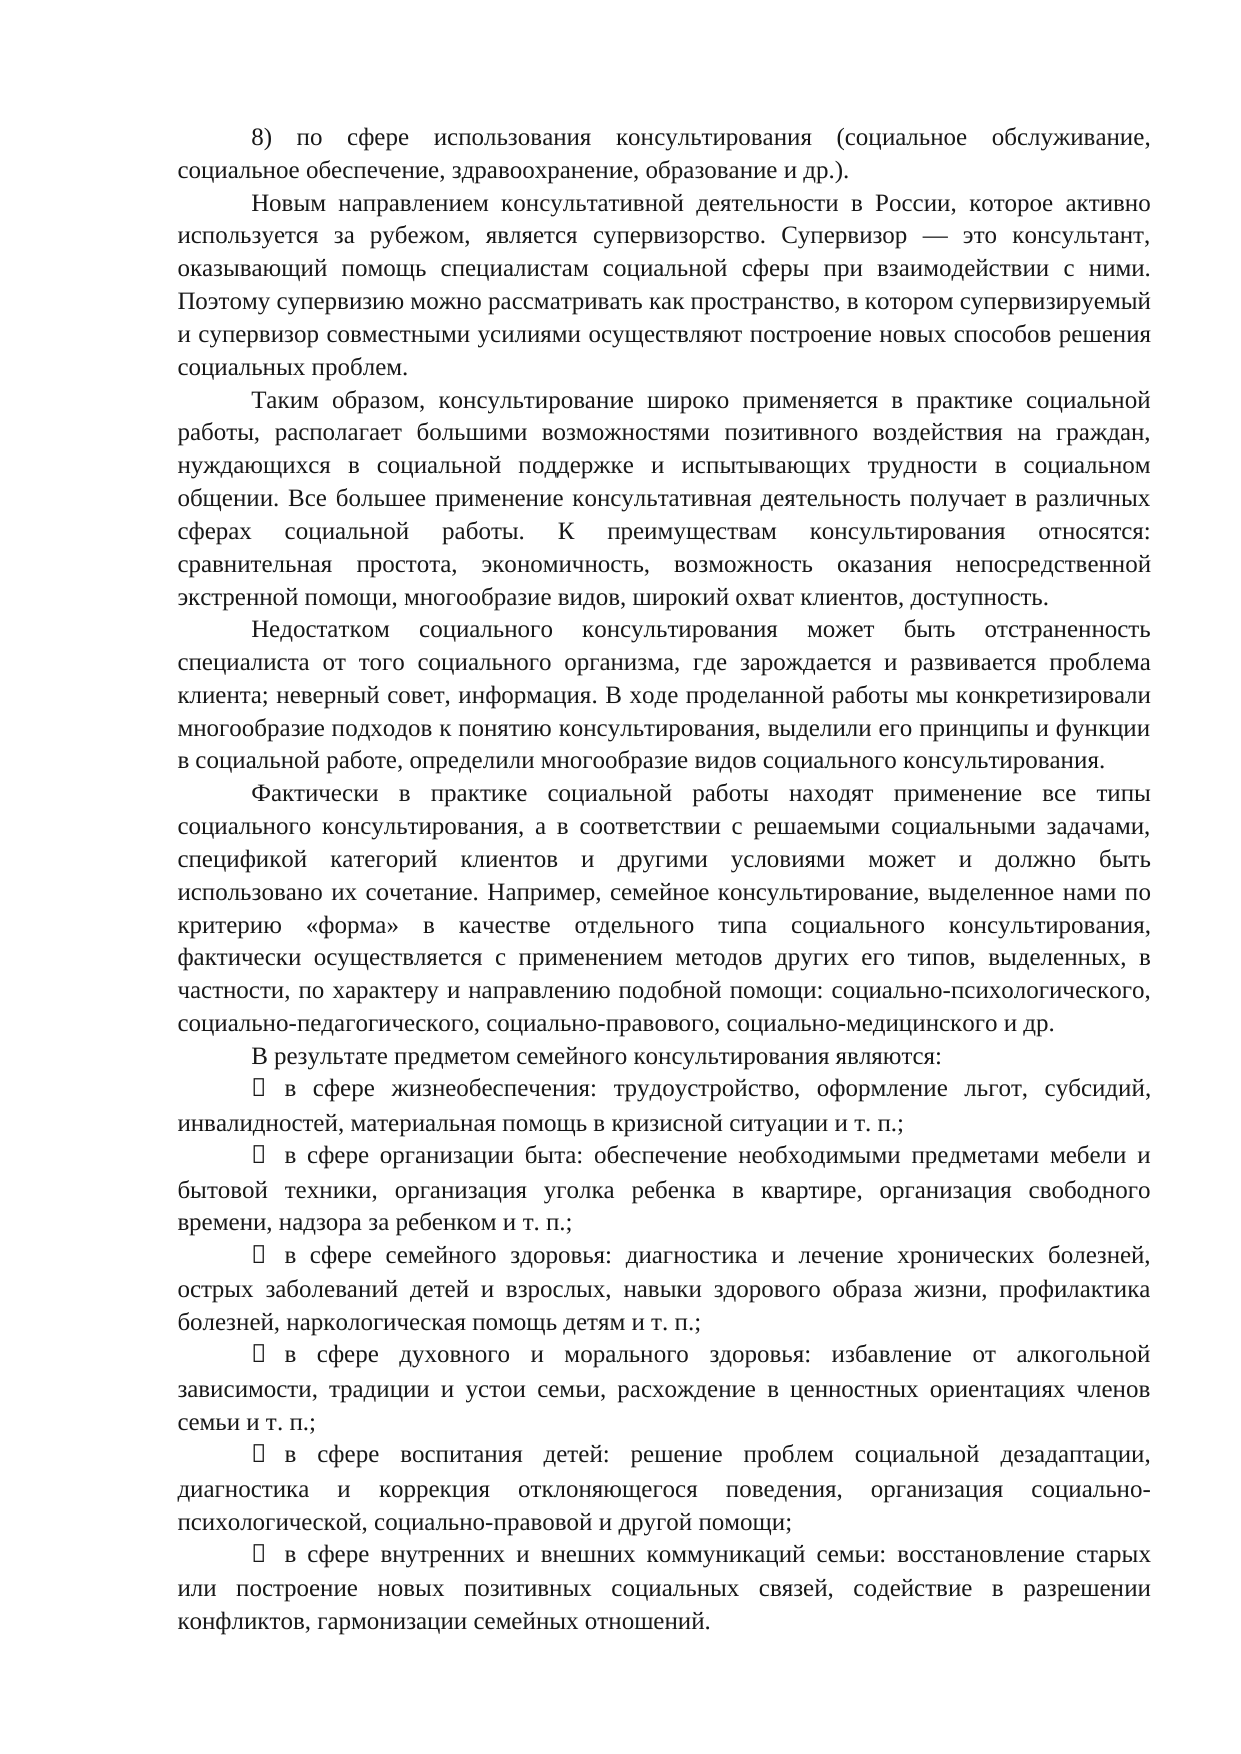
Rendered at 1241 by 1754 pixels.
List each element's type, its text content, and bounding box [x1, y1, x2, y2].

text В результате предметом семейного консультирования являются: [177, 1037, 1152, 1070]
text  в сфере духовного и морального здоровья: избавление от алкогольной зависимости, традиции и устои семьи, расхождение в ценностных ориентациях членов семьи и т. п.; [177, 1336, 1152, 1436]
text  в сфере воспитания детей: решение проблем социальной дезадаптации, диагностика и коррекция отклоняющегося поведения, организация социально-психологической, социально-правовой и другой помощи; [177, 1436, 1152, 1535]
text 8) по сфере использования консультирования (социальное обслуживание, социальное обеспечение, здравоохранение, образование и др.). [177, 118, 1152, 184]
text Новым направлением консультативной деятельности в России, которое активно используется за рубежом, является супервизорство. Супервизор — это консультант, оказывающий помощь специалистам социальной сферы при взаимодействии с ними. Поэтому супервизию можно рассматривать как пространство, в котором супервизируемый и супервизор совместными усилиями осуществляют построение новых способов решения социальных проблем. [177, 184, 1152, 381]
text  в сфере внутренних и внешних коммуникаций семьи: восстановление старых или построение новых позитивных социальных связей, содействие в разрешении конфликтов, гармонизации семейных отношений. [177, 1535, 1152, 1635]
text Фактически в практике социальной работы находят применение все типы социального консультирования, а в соответствии с решаемыми социальными задачами, спецификой категорий клиентов и другими условиями может и должно быть использовано их сочетание. Например, семейное консультирование, выделенное нами по критерию «форма» в качестве отдельного типа социального консультирования, фактически осуществляется с применением методов других его типов, выделенных, в частности, по характеру и направлению подобной помощи: социально-психологического, социально-педагогического, социально-правового, социально-медицинского и др. [177, 774, 1152, 1037]
text  в сфере организации быта: обеспечение необходимыми предметами мебели и бытовой техники, организация уголка ребенка в квартире, организация свободного времени, надзора за ребенком и т. п.; [177, 1137, 1152, 1236]
text  в сфере жизнеобеспечения: трудоустройство, оформление льгот, субсидий, инвалидностей, материальная помощь в кризисной ситуации и т. п.; [177, 1070, 1152, 1137]
text Таким образом, консультирование широко применяется в практике социальной работы, располагает большими возможностями позитивного воздействия на граждан, нуждающихся в социальной поддержке и испытывающих трудности в социальном общении. Все большее применение консультативная деятельность получает в различных сферах социальной работы. К преимуществам консультирования относятся: сравнительная простота, экономичность, возможность оказания непосредственной экстренной помощи, многообразие видов, широкий охват клиентов, доступность. [177, 381, 1152, 610]
text Недостатком социального консультирования может быть отстраненность специалиста от того социального организма, где зарождается и развивается проблема клиента; неверный совет, информация. В ходе проделанной работы мы конкретизировали многообразие подходов к понятию консультирования, выделили его принципы и функции в социальной работе, определили многообразие видов социального консультирования. [177, 610, 1152, 774]
text  в сфере семейного здоровья: диагностика и лечение хронических болезней, острых заболеваний детей и взрослых, навыки здорового образа жизни, профилактика болезней, наркологическая помощь детям и т. п.; [177, 1236, 1152, 1336]
